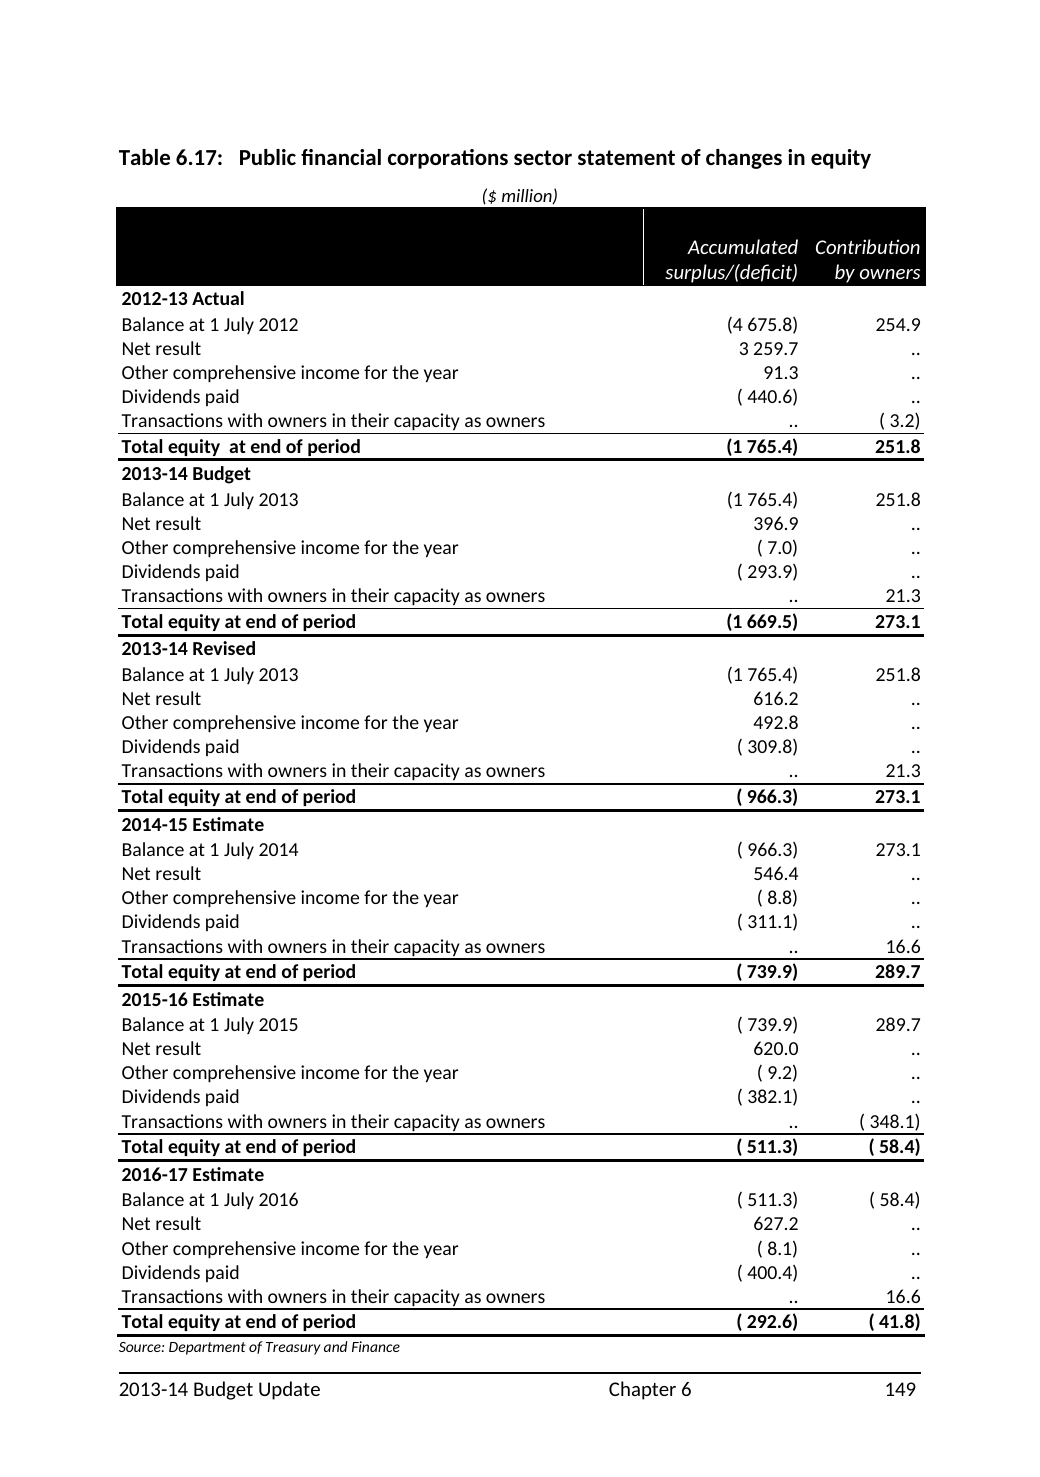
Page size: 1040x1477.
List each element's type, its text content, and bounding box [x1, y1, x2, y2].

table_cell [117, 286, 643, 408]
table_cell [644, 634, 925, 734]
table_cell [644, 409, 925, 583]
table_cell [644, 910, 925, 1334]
text ($ million) [118, 184, 921, 207]
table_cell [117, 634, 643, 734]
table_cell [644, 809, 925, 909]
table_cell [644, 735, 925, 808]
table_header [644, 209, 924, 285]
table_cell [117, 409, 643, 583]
text Source: Department of Treasury and Finance [118, 1337, 921, 1356]
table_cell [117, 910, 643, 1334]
subtitle Table 6.17: Public financial corporations sector statement of changes in equity [118, 143, 921, 172]
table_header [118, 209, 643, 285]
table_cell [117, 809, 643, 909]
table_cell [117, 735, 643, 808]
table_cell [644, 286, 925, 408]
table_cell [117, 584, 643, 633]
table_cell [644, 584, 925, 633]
